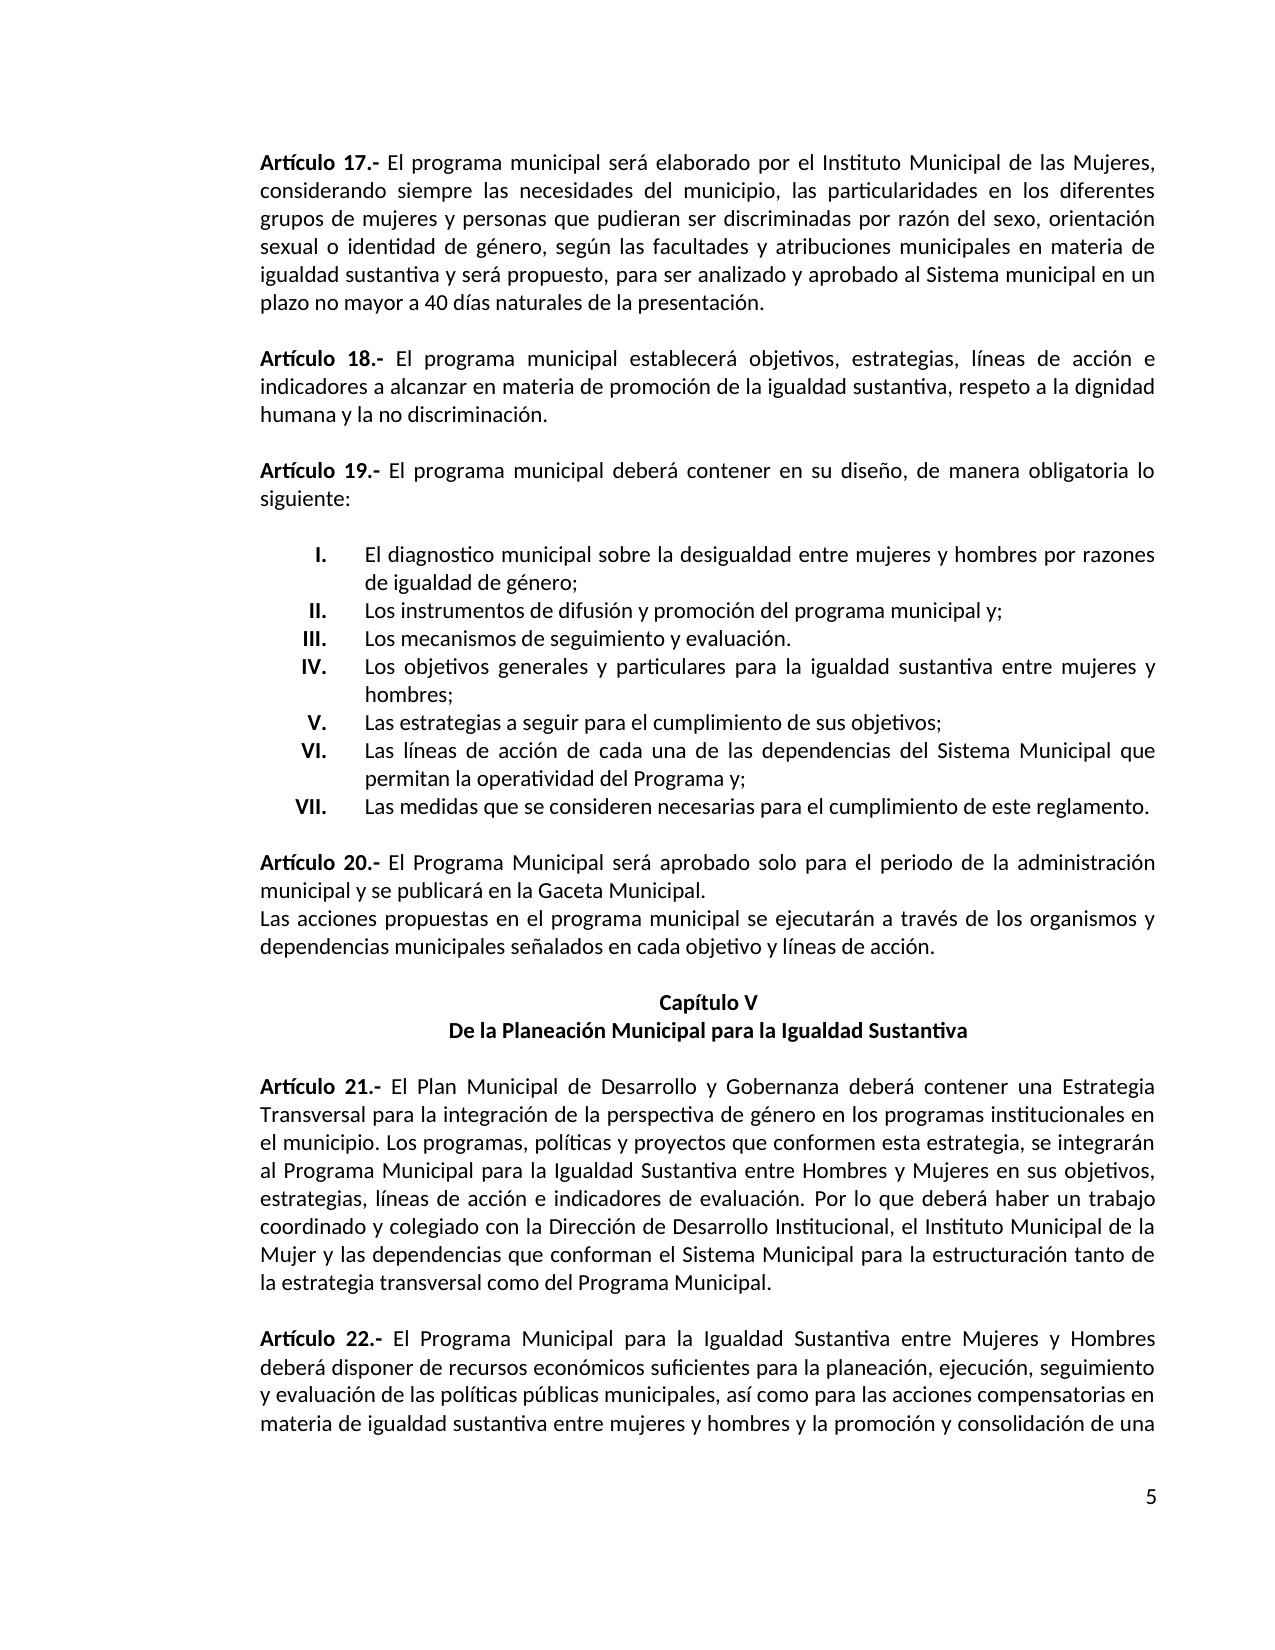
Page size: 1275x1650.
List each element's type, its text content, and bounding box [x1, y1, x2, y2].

text Artículo 21.- El Plan Municipal de Desarrollo y Gobernanza deberá contener una Estrategia Transversal para la integración de la perspectiva de género en los programas institucionales en el municipio. Los programas, políticas y proyectos que conformen esta estrategia, se integrarán al Programa Municipal para la Igualdad Sustantiva entre Hombres y Mujeres en sus objetivos, estrategias, líneas de acción e indicadores de evaluación. Por lo que deberá haber un trabajo coordinado y colegiado con la Dirección de Desarrollo Institucional, el Instituto Municipal de la Mujer y las dependencias que conforman el Sistema Municipal para la estructuración tanto de la estrategia transversal como del Programa Municipal. [260, 1072, 1157, 1297]
text Artículo 19.- El programa municipal deberá contener en su diseño, de manera obligatoria lo siguiente: [260, 456, 1157, 512]
text Artículo 18.- El programa municipal establecerá objetivos, estrategias, líneas de acción e indicadores a alcanzar en materia de promoción de la igualdad sustantiva, respeto a la dignidad humana y la no discriminación. [260, 344, 1157, 428]
list Las líneas de acción de cada una de las dependencias del Sistema Municipal que permitan la operatividad del Programa y; [327, 736, 1157, 792]
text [260, 1324, 1157, 1437]
list Los mecanismos de seguimiento y evaluación. [327, 624, 1157, 652]
text Artículo 17.- El programa municipal será elaborado por el Instituto Municipal de las Mujeres, considerando siempre las necesidades del municipio, las particularidades en los diferentes grupos de mujeres y personas que pudieran ser discriminadas por razón del sexo, orientación sexual o identidad de género, según las facultades y atribuciones municipales en materia de igualdad sustantiva y será propuesto, para ser analizado y aprobado al Sistema municipal en un plazo no mayor a 40 días naturales de la presentación. [260, 148, 1157, 316]
list Las medidas que se consideren necesarias para el cumplimiento de este reglamento. [327, 792, 1157, 820]
text De la Planeación Municipal para la Igualdad Sustantiva [260, 1016, 1157, 1044]
list Las estrategias a seguir para el cumplimiento de sus objetivos; [327, 708, 1157, 736]
text Artículo 20.- El Programa Municipal será aprobado solo para el periodo de la administración municipal y se publicará en la Gaceta Municipal. [260, 848, 1157, 904]
list Los instrumentos de difusión y promoción del programa municipal y; [327, 596, 1157, 624]
list El diagnostico municipal sobre la desigualdad entre mujeres y hombres por razones de igualdad de género; [327, 540, 1157, 596]
text Las acciones propuestas en el programa municipal se ejecutarán a través de los organismos y dependencias municipales señalados en cada objetivo y líneas de acción. [260, 904, 1157, 960]
text Capítulo V [260, 988, 1157, 1016]
list Los objetivos generales y particulares para la igualdad sustantiva entre mujeres y hombres; [327, 652, 1157, 708]
